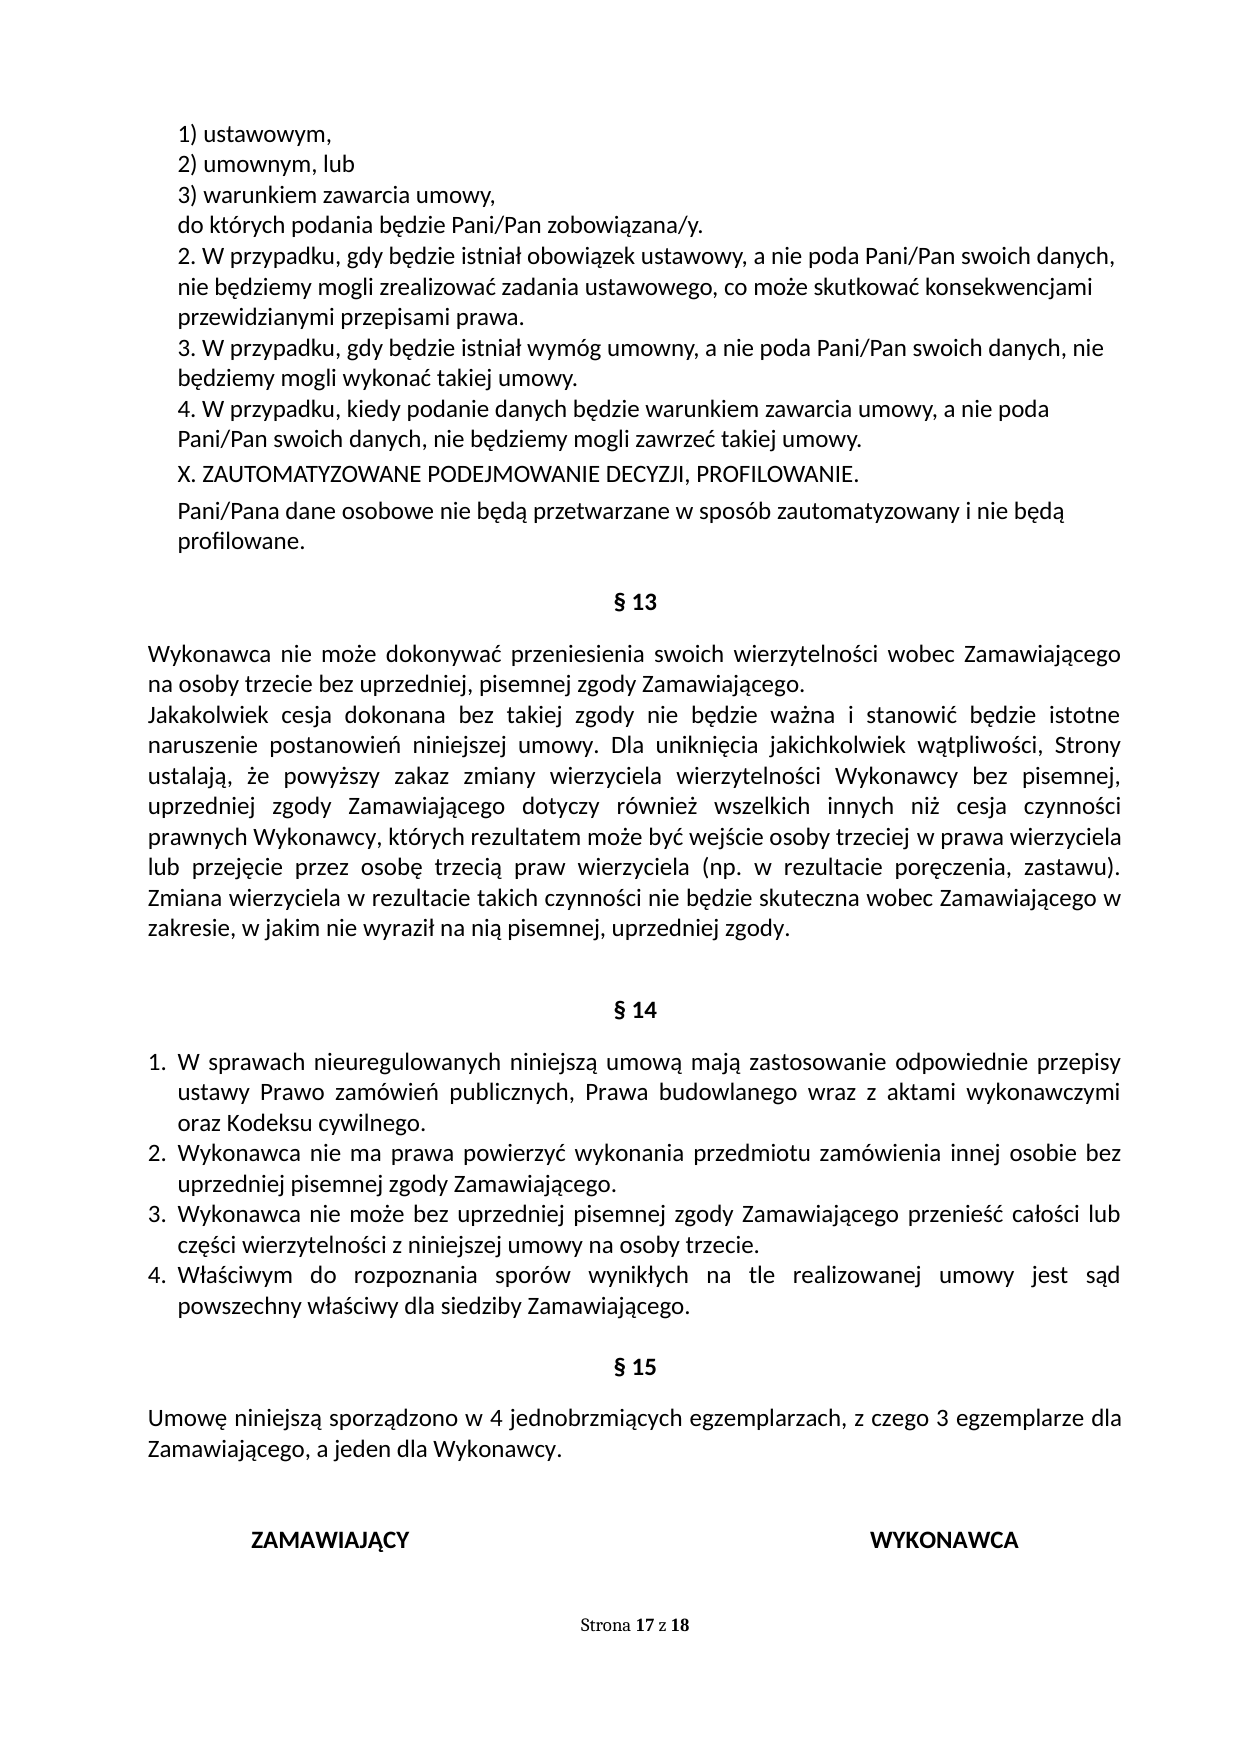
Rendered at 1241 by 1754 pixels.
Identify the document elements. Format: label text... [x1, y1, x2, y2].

text 2) umownym, lub [177, 149, 1122, 179]
list Wykonawca nie może bez uprzedniej pisemnej zgody Zamawiającego przenieść całości lub części wierzytelności z niniejszej umowy na osoby trzecie. [148, 1198, 1122, 1259]
list Wykonawca nie ma prawa powierzyć wykonania przedmiotu zamówienia innej osobie bez uprzedniej pisemnej zgody Zamawiającego. [148, 1137, 1122, 1198]
text do których podania będzie Pani/Pan zobowiązana/y. [177, 210, 1122, 240]
text 4. W przypadku, kiedy podanie danych będzie warunkiem zawarcia umowy, a nie poda Pani/Pan swoich danych, nie będziemy mogli zawrzeć takiej umowy. [177, 393, 1122, 454]
list W sprawach nieuregulowanych niniejszą umową mają zastosowanie odpowiednie przepisy ustawy Prawo zamówień publicznych, Prawa budowlanego wraz z aktami wykonawczymi oraz Kodeksu cywilnego. [148, 1046, 1122, 1137]
text Wykonawca nie może dokonywać przeniesienia swoich wierzytelności wobec Zamawiającego na osoby trzecie bez uprzedniej, pisemnej zgody Zamawiającego. [148, 638, 1122, 699]
text § 15 [148, 1351, 1122, 1381]
text Umowę niniejszą sporządzono w 4 jednobrzmiących egzemplarzach, z czego 3 egzemplarze dla Zamawiającego, a jeden dla Wykonawcy. [148, 1402, 1122, 1463]
text 3. W przypadku, gdy będzie istniał wymóg umowny, a nie poda Pani/Pan swoich danych, nie będziemy mogli wykonać takiej umowy. [177, 332, 1122, 393]
text X. ZAUTOMATYZOWANE PODEJMOWANIE DECYZJI, PROFILOWANIE. [177, 458, 1122, 488]
text § 14 [148, 994, 1122, 1025]
text Pani/Pana dane osobowe nie będą przetwarzane w sposób zautomatyzowany i nie będą profilowane. [177, 495, 1122, 556]
list Właściwym do rozpoznania sporów wynikłych na tle realizowanej umowy jest sąd powszechny właściwy dla siedziby Zamawiającego. [148, 1259, 1122, 1320]
text Jakakolwiek cesja dokonana bez takiej zgody nie będzie ważna i stanowić będzie istotne naruszenie postanowień niniejszej umowy. Dla uniknięcia jakichkolwiek wątpliwości, Strony ustalają, że powyższy zakaz zmiany wierzyciela wierzytelności Wykonawcy bez pisemnej, uprzedniej zgody Zamawiającego dotyczy również wszelkich innych niż cesja czynności prawnych Wykonawcy, których rezultatem może być wejście osoby trzeciej w prawa wierzyciela lub przejęcie przez osobę trzecią praw wierzyciela (np. w rezultacie poręczenia, zastawu). Zmiana wierzyciela w rezultacie takich czynności nie będzie skuteczna wobec Zamawiającego w zakresie, w jakim nie wyraził na nią pisemnej, uprzedniej zgody. [148, 699, 1122, 943]
text 2. W przypadku, gdy będzie istniał obowiązek ustawowy, a nie poda Pani/Pan swoich danych, nie będziemy mogli zrealizować zadania ustawowego, co może skutkować konsekwencjami przewidzianymi przepisami prawa. [177, 240, 1122, 332]
text 1) ustawowym, [177, 118, 1122, 149]
subtitle ZAMAWIAJĄCY WYKONAWCA [148, 1524, 1122, 1555]
text 3) warunkiem zawarcia umowy, [177, 179, 1122, 210]
text § 13 [148, 586, 1122, 617]
